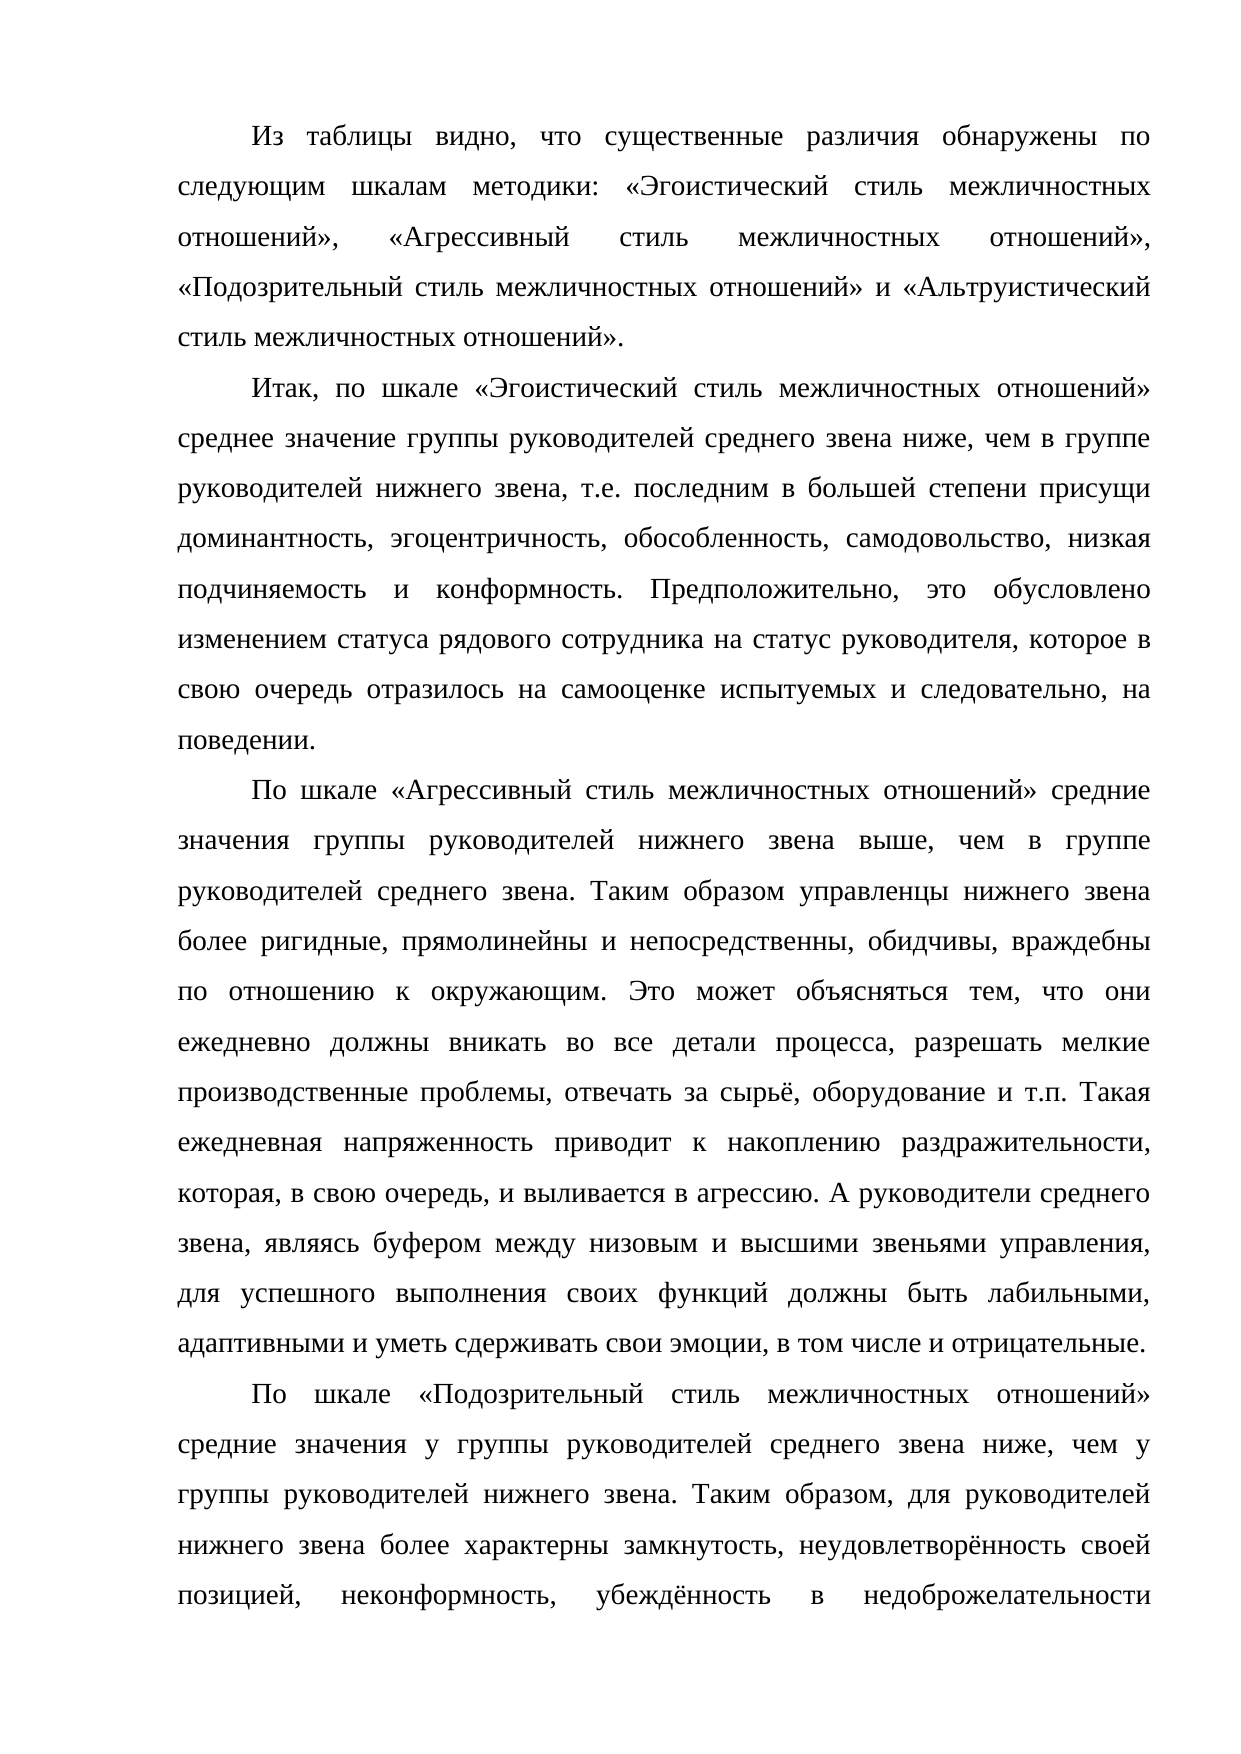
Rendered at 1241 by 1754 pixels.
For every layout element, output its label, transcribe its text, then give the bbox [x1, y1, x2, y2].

text По шкале «Агрессивный стиль межличностных отношений» средние значения группы руководителей нижнего звена выше, чем в группе руководителей среднего звена. Таким образом управленцы нижнего звена более ригидные, прямолинейны и непосредственны, обидчивы, враждебны по отношению к окружающим. Это может объясняться тем, что они ежедневно должны вникать во все детали процесса, разрешать мелкие производственные проблемы, отвечать за сырьё, оборудование и т.п. Такая ежедневная напряженность приводит к накоплению раздражительности, которая, в свою очередь, и выливается в агрессию. А руководители среднего звена, являясь буфером между низовым и высшими звеньями управления, для успешного выполнения своих функций должны быть лабильными, адаптивными и уметь сдерживать свои эмоции, в том числе и отрицательные. [177, 772, 1152, 1359]
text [177, 1376, 1152, 1611]
text Из таблицы видно, что существенные различия обнаружены по следующим шкалам методики: «Эгоистический стиль межличностных отношений», «Агрессивный стиль межличностных отношений», «Подозрительный стиль межличностных отношений» и «Альтруистический стиль межличностных отношений». [177, 118, 1152, 353]
text Итак, по шкале «Эгоистический стиль межличностных отношений» среднее значение группы руководителей среднего звена ниже, чем в группе руководителей нижнего звена, т.е. последним в большей степени присущи доминантность, эгоцентричность, обособленность, самодовольство, низкая подчиняемость и конформность. Предположительно, это обусловлено изменением статуса рядового сотрудника на статус руководителя, которое в свою очередь отразилось на самооценке испытуемых и следовательно, на поведении. [177, 370, 1152, 755]
